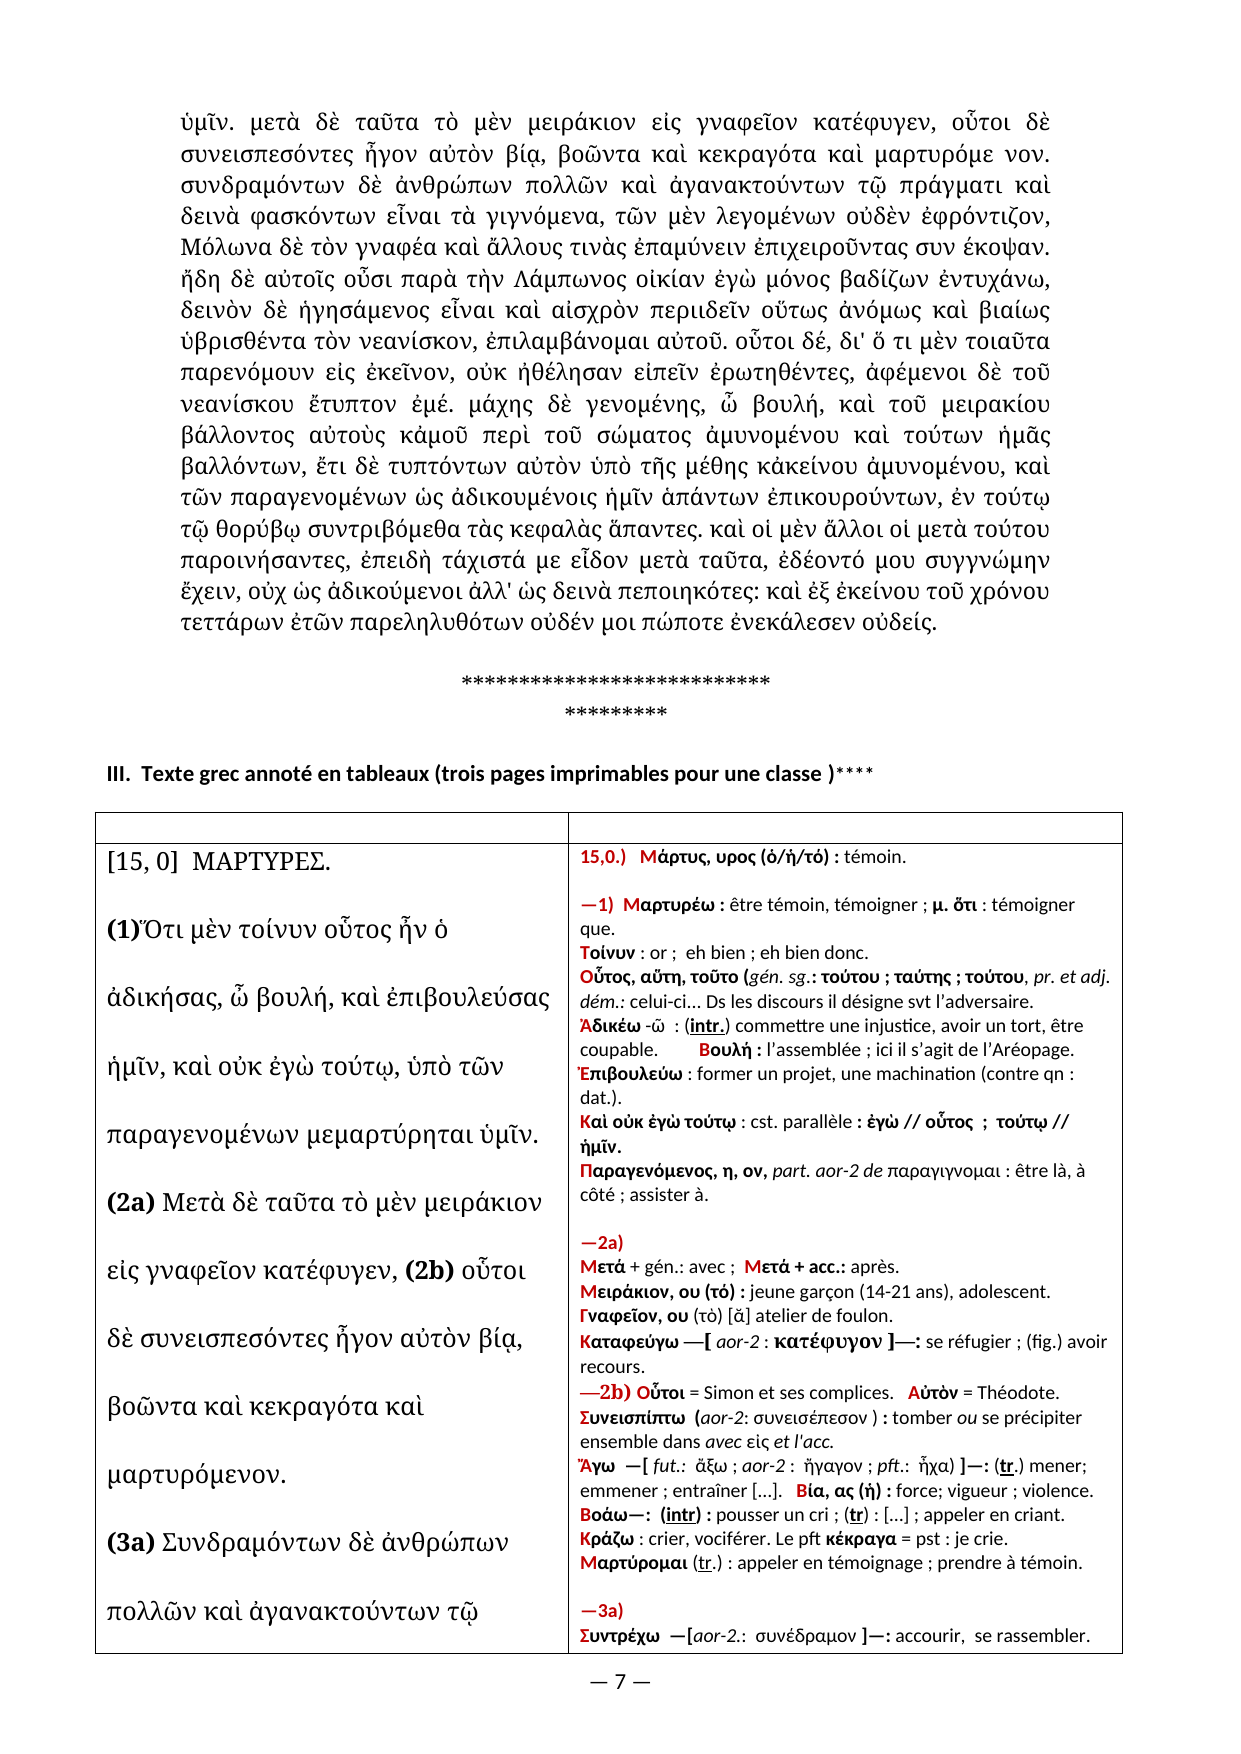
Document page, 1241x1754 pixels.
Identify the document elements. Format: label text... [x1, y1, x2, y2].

table_header [569, 813, 1122, 843]
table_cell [569, 844, 1122, 1653]
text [180, 106, 1051, 638]
text ********* [180, 700, 1051, 731]
table_header [96, 813, 568, 843]
text *************************** [180, 669, 1051, 700]
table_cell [96, 844, 568, 1653]
text III. Texte grec annoté en tableaux (trois pages imprimables pour une classe )**** [106, 759, 1134, 787]
